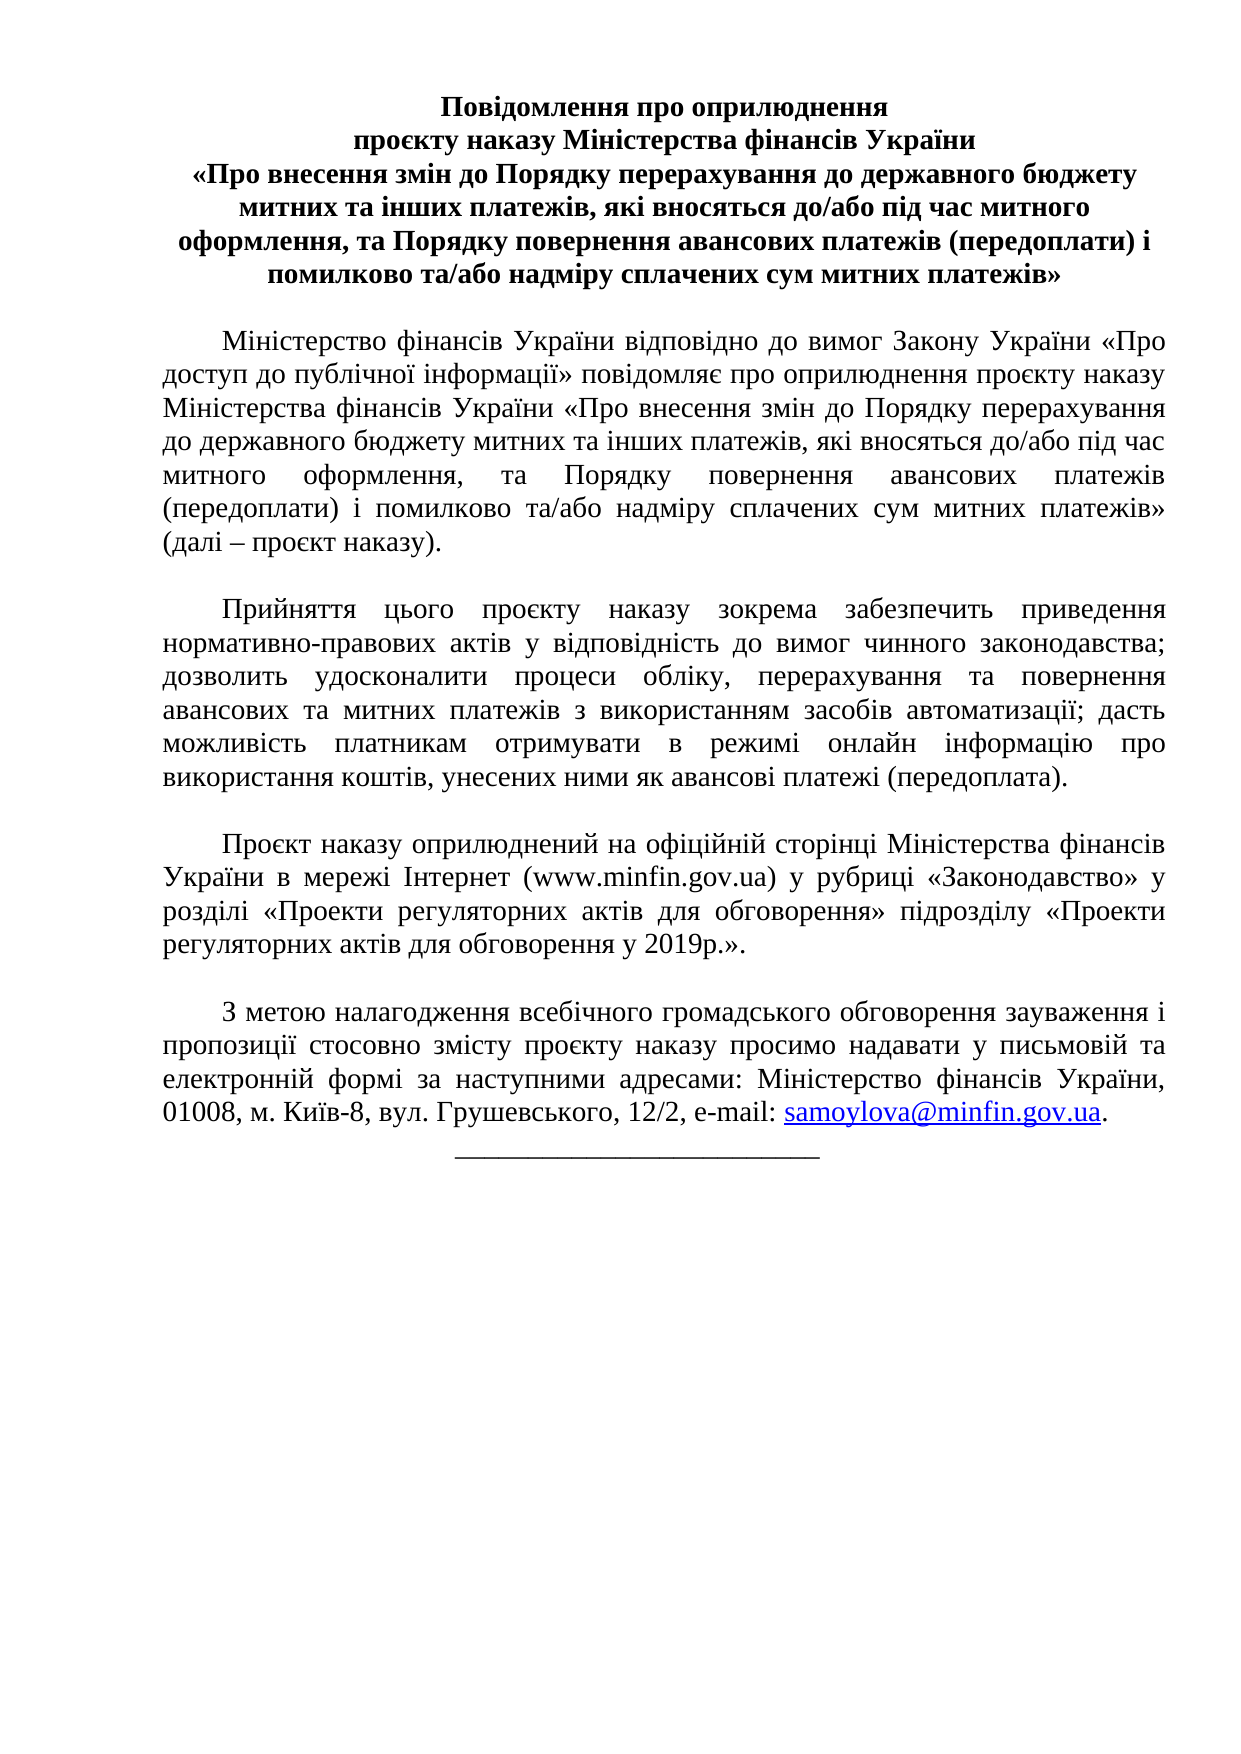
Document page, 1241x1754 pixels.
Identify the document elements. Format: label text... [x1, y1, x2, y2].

text Повідомлення про оприлюднення [162, 89, 1167, 122]
text Міністерство фінансів України відповідно до вимог Закону України «Про доступ до публічної інформації» повідомляє про оприлюднення проєкту наказу Міністерства фінансів України «Про внесення змін до Порядку перерахування до державного бюджету митних та інших платежів, які вносяться до/або під час митного оформлення, та Порядку повернення авансових платежів (передоплати) і помилково та/або надміру сплачених сум митних платежів» (далі – проєкт наказу). [162, 323, 1167, 558]
text проєкту наказу Міністерства фінансів України [162, 122, 1167, 156]
text Прийняття цього проєкту наказу зокрема забезпечить приведення нормативно-правових актів у відповідність до вимог чинного законодавства; дозволить удосконалити процеси обліку, перерахування та повернення авансових та митних платежів з використанням засобів автоматизації; дасть можливість платникам отримувати в режимі онлайн інформацію про використання коштів, унесених ними як авансові платежі (передоплата). [162, 591, 1167, 792]
text «Про внесення змін до Порядку перерахування до державного бюджету митних та інших платежів, які вносяться до/або під час митного оформлення, та Порядку повернення авансових платежів (передоплати) і помилково та/або надміру сплачених сум митних платежів» [162, 156, 1167, 290]
text _________________________ [162, 1128, 1167, 1161]
text Проєкт наказу оприлюднений на офіційній сторінці Міністерства фінансів України в мережі Інтернет (www.minfin.gov.ua) у рубриці «Законодавство» у розділі «Проекти регуляторних актів для обговорення» підрозділу «Проекти регуляторних актів для обговорення у 2019р.». [162, 826, 1167, 960]
text З метою налагодження всебічного громадського обговорення зауваження і пропозиції стосовно змісту проєкту наказу просимо надавати у письмовій та електронній формі за наступними адресами: Міністерство фінансів України, 01008, м. Київ-8, вул. Грушевського, 12/2, e-mail: samoylova@minfin.gov.ua. [162, 994, 1167, 1128]
